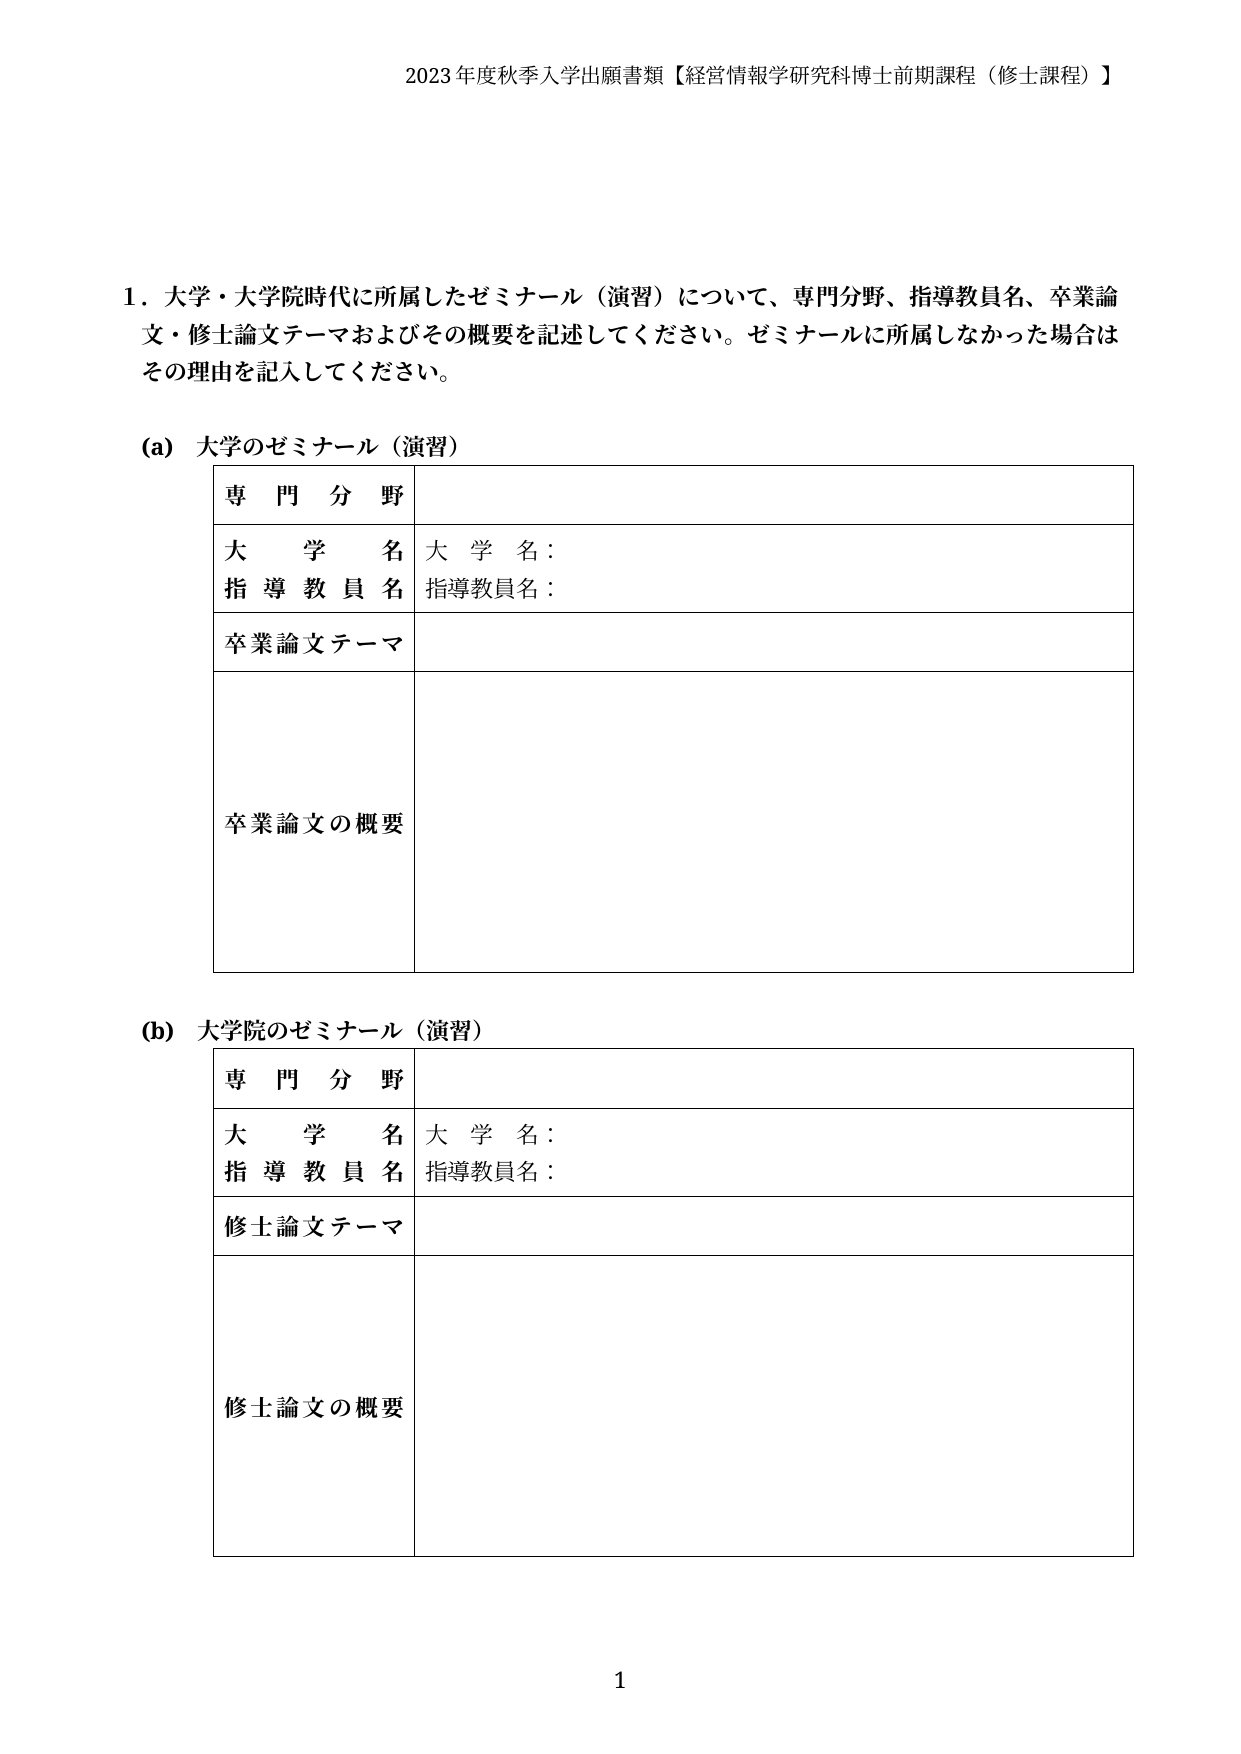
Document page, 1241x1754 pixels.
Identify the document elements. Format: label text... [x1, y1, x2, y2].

text １．大学・大学院時代に所属したゼミナール（演習）について、専門分野、指導教員名、卒業論文・修士論文テーマおよびその概要を記述してください。ゼミナールに所属しなかった場合はその理由を記入してください。 [118, 277, 1122, 389]
table_header [415, 466, 1133, 523]
table_cell 大 学 名： 指導教員名： [415, 525, 1133, 612]
table_cell [415, 613, 1133, 671]
table_cell 大学名 指導教員名 [214, 1109, 414, 1196]
table_cell 卒業論文テーマ [214, 613, 414, 671]
table_header [415, 1049, 1133, 1107]
table_header 専門分野 [214, 466, 414, 523]
text (a) 大学のゼミナール（演習） [118, 427, 1122, 464]
table_header 専門分野 [214, 1049, 414, 1107]
table_cell 大 学 名： 指導教員名： [415, 1109, 1133, 1196]
table_cell 卒業論文の概要 [214, 672, 414, 972]
table_cell [415, 672, 1133, 972]
text (b) 大学院のゼミナール（演習） [118, 1011, 1122, 1048]
table_cell [415, 1197, 1133, 1255]
table_cell 修士論文の概要 [214, 1256, 414, 1556]
table_cell [415, 1256, 1133, 1556]
table_cell 大学名 指導教員名 [214, 525, 414, 612]
table_cell 修士論文テーマ [214, 1197, 414, 1255]
